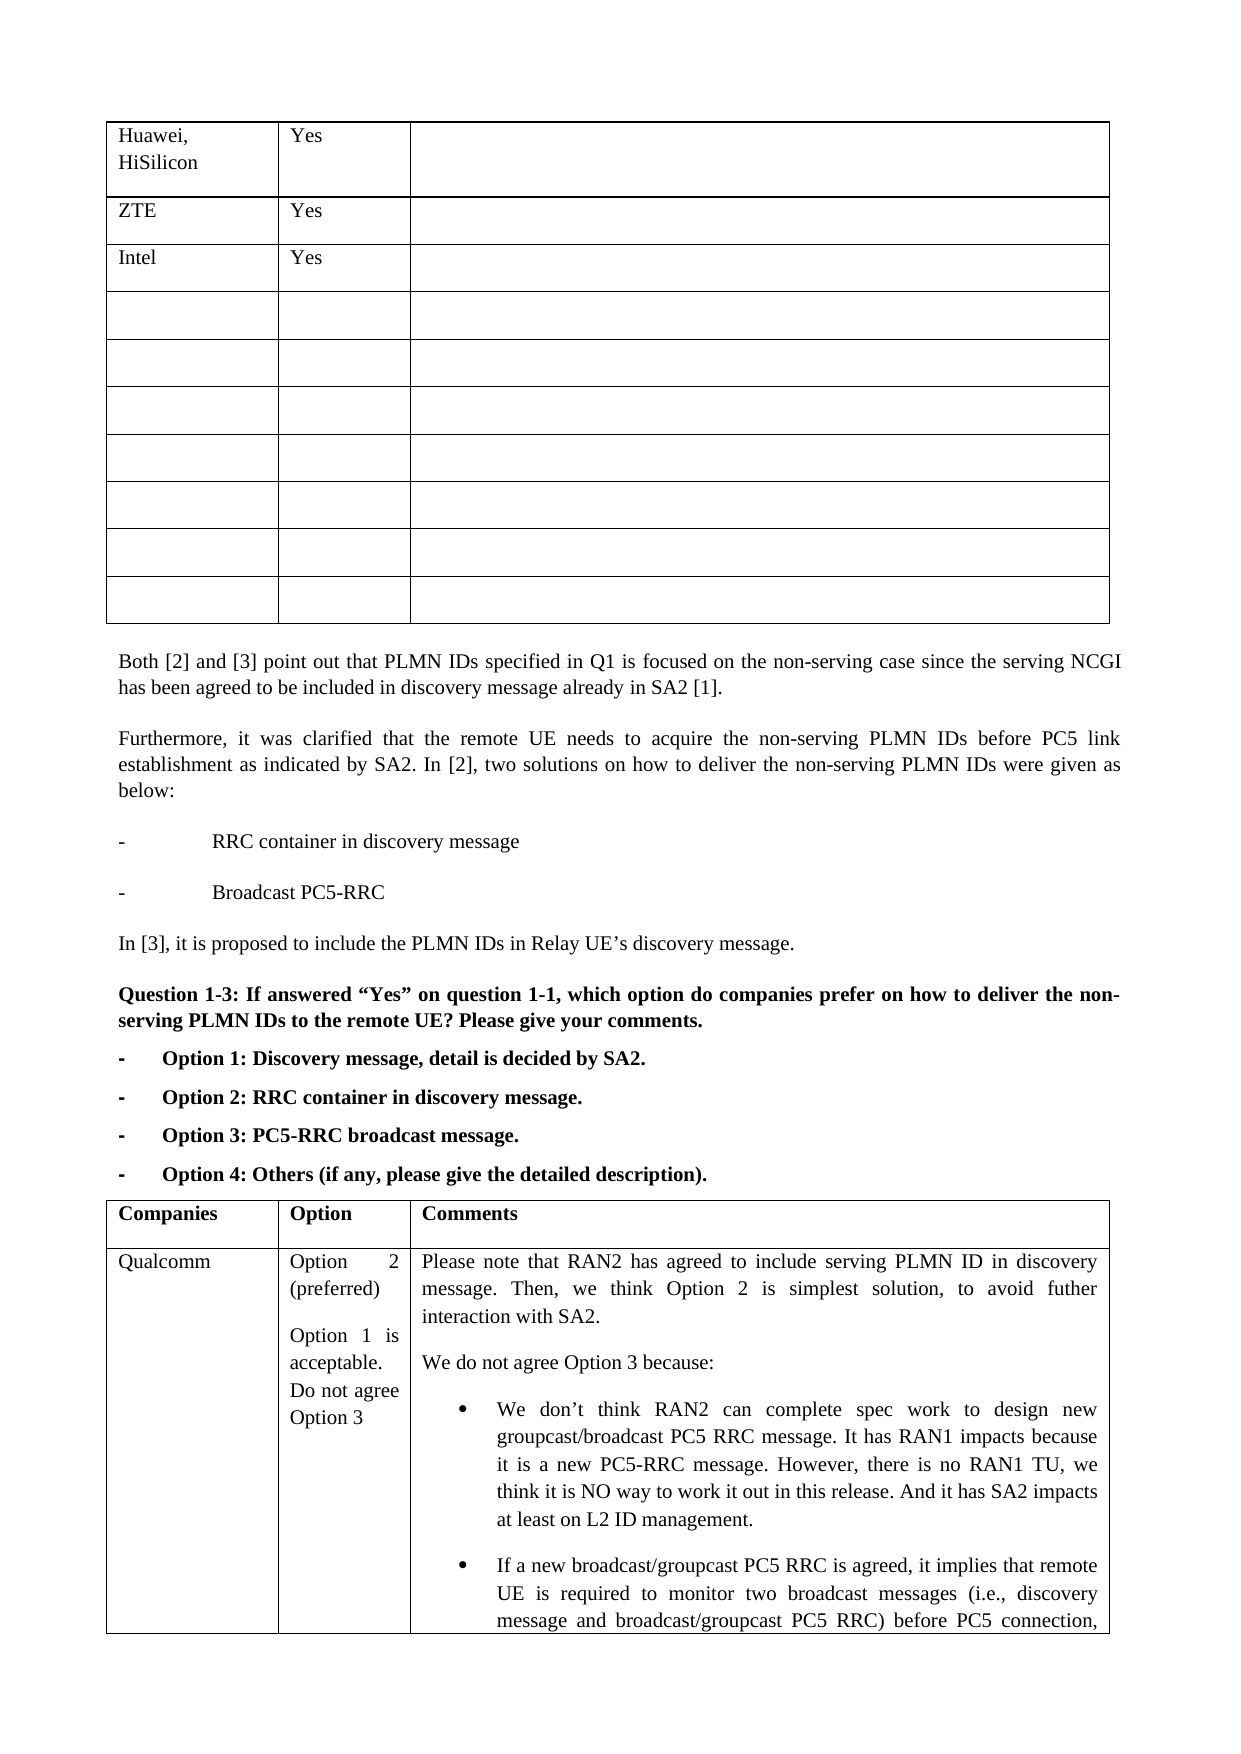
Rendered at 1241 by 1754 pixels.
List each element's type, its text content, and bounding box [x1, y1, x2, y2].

table_cell [107, 482, 278, 528]
text - RRC container in discovery message [118, 829, 1122, 853]
list Option 1: Discovery message, detail is decided by SA2. [118, 1046, 1122, 1070]
list Option 2: RRC container in discovery message. [118, 1084, 1122, 1109]
table_cell Intel [107, 245, 278, 291]
table_cell [411, 245, 1109, 291]
table_header Comments [411, 1201, 1109, 1247]
table_cell ZTE [107, 198, 278, 244]
table_cell [107, 387, 278, 433]
table_cell Huawei, HiSilicon [107, 123, 278, 196]
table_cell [411, 1249, 1109, 1632]
table_cell [279, 482, 410, 528]
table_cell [279, 1249, 410, 1632]
table_header Option [279, 1201, 410, 1247]
table_cell [411, 529, 1109, 576]
table_cell Qualcomm [107, 1249, 278, 1632]
table_cell [107, 435, 278, 481]
table_cell [279, 387, 410, 433]
table_cell [279, 529, 410, 576]
table_cell [107, 292, 278, 339]
table_cell Yes [279, 123, 410, 196]
table_cell [279, 292, 410, 339]
table_cell [279, 435, 410, 481]
table_cell [411, 198, 1109, 244]
list Option 3: PC5-RRC broadcast message. [118, 1123, 1122, 1147]
table_cell [279, 577, 410, 623]
table_cell [411, 292, 1109, 339]
table_cell Yes [279, 198, 410, 244]
table_cell [279, 340, 410, 386]
table_cell [411, 387, 1109, 433]
text Question 1-3: If answered “Yes” on question 1-1, which option do companies prefer on how to deliver the non-serving PLMN IDs to the remote UE? Please give your comments. [118, 982, 1122, 1032]
table_cell [411, 577, 1109, 623]
table_cell [411, 340, 1109, 386]
table_cell [107, 529, 278, 576]
text - Broadcast PC5-RRC [118, 880, 1122, 904]
table_cell [411, 482, 1109, 528]
table_cell [107, 340, 278, 386]
table_cell [411, 123, 1109, 196]
table_cell [107, 577, 278, 623]
table_cell Yes [279, 245, 410, 291]
table_header Companies [107, 1201, 278, 1247]
list Option 4: Others (if any, please give the detailed description). [118, 1162, 1122, 1186]
table_cell [411, 435, 1109, 481]
